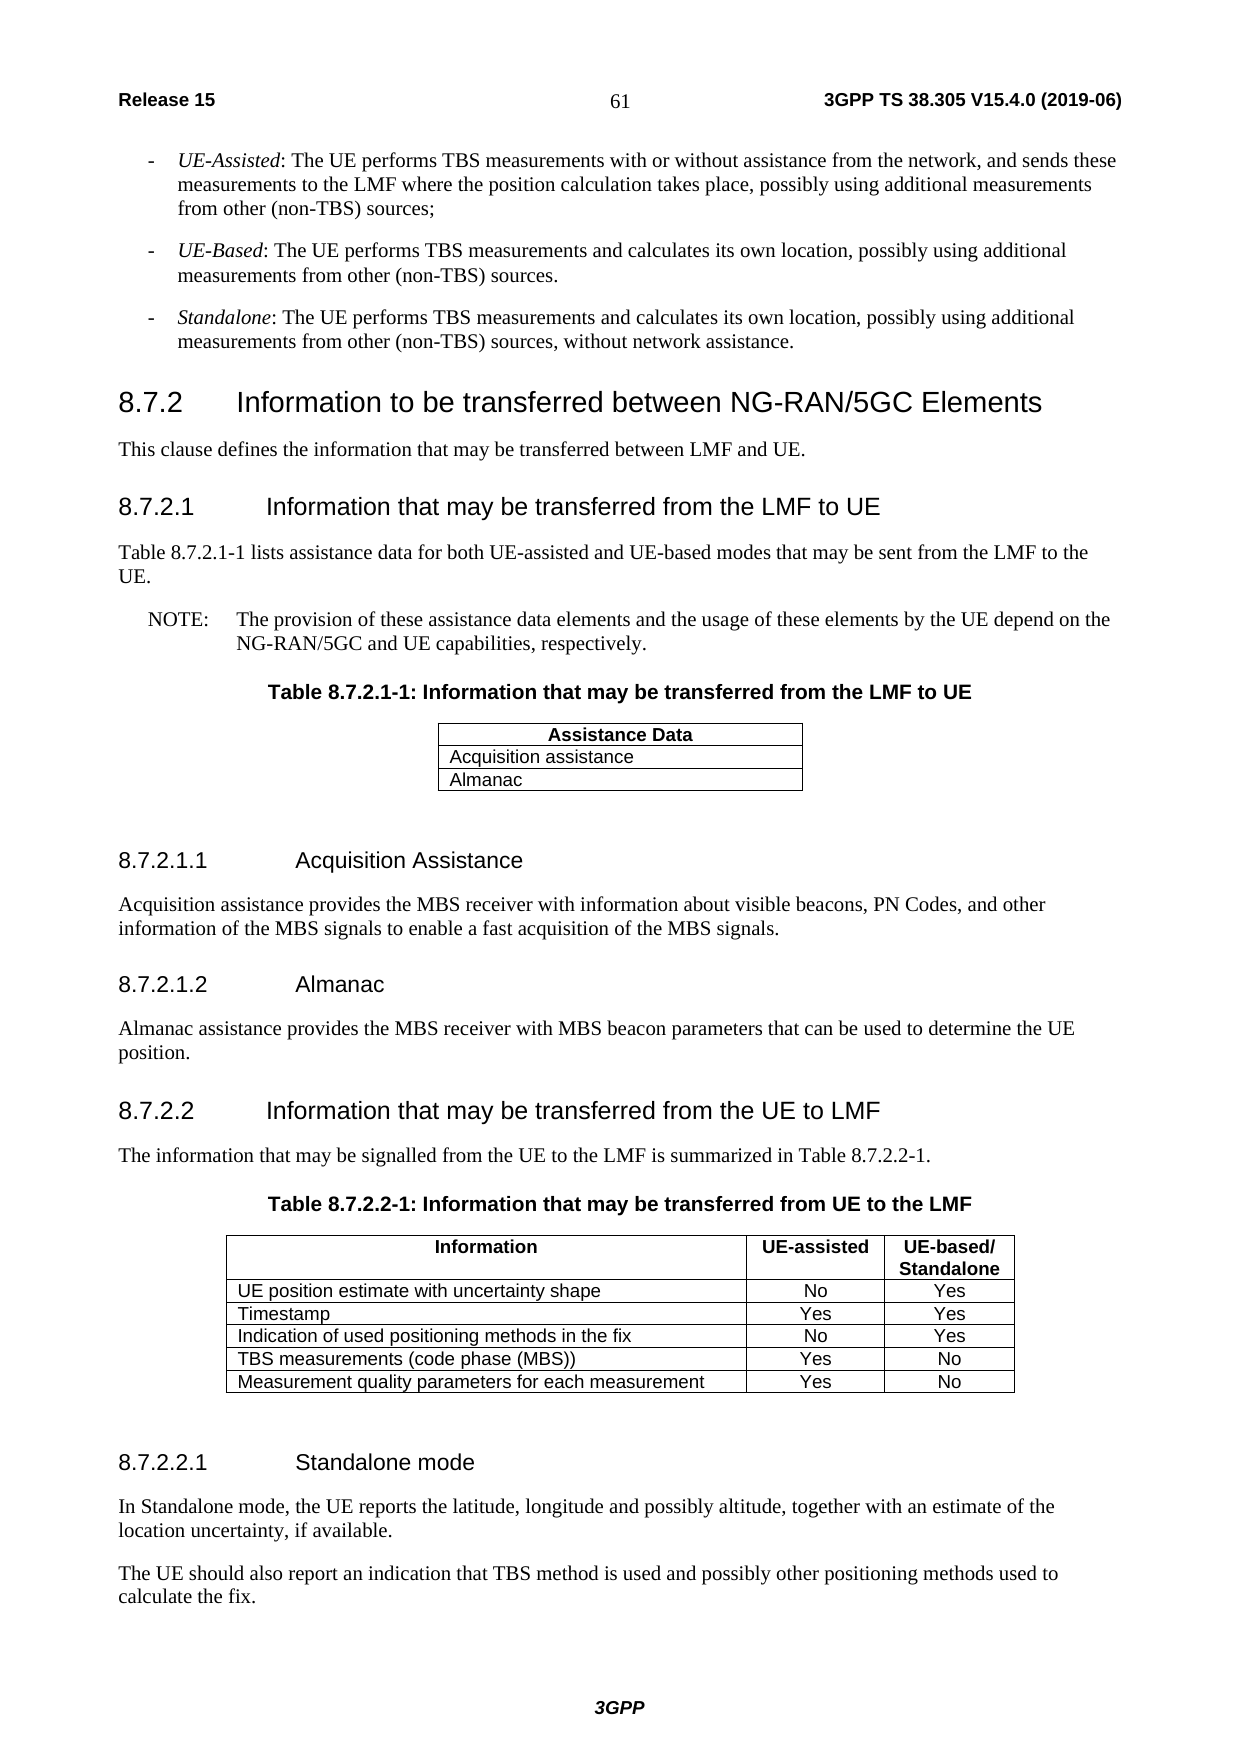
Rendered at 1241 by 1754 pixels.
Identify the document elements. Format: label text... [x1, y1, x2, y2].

table_cell No [885, 1348, 1014, 1369]
table_cell Timestamp [227, 1303, 746, 1324]
text - UE-Assisted: The UE performs TBS measurements with or without assistance from the network, and sends these measurements to the LMF where the position calculation takes place, possibly using additional measurements from other (non-TBS) sources; [148, 147, 1122, 220]
text - Standalone: The UE performs TBS measurements and calculates its own location, possibly using additional measurements from other (non-TBS) sources, without network assistance. [148, 305, 1122, 353]
table_cell TBS measurements (code phase (MBS)) [227, 1348, 746, 1369]
text Table 8.7.2.1-1: Information that may be transferred from the LMF to UE [118, 680, 1122, 704]
text The UE should also report an indication that TBS method is used and possibly other positioning methods used to calculate the fix. [118, 1560, 1122, 1608]
subtitle 8.7.2.1 Information that may be transferred from the LMF to UE [118, 492, 1122, 521]
table_cell Yes [747, 1371, 884, 1392]
text Acquisition assistance provides the MBS receiver with information about visible beacons, PN Codes, and other information of the MBS signals to enable a fast acquisition of the MBS signals. [118, 892, 1122, 940]
table_cell No [747, 1280, 884, 1302]
table_header Assistance Data [439, 724, 802, 745]
subtitle 8.7.2.1.1 Acquisition Assistance [118, 847, 1122, 873]
text Table 8.7.2.2-1: Information that may be transferred from UE to the LMF [118, 1192, 1122, 1216]
table_header Information [227, 1236, 746, 1279]
table_cell Yes [747, 1348, 884, 1369]
text In Standalone mode, the UE reports the latitude, longitude and possibly altitude, together with an estimate of the location uncertainty, if available. [118, 1493, 1122, 1542]
table_cell UE position estimate with uncertainty shape [227, 1280, 746, 1302]
subtitle 8.7.2.1.2 Almanac [118, 971, 1122, 997]
table_cell Measurement quality parameters for each measurement [227, 1371, 746, 1392]
subtitle 8.7.2.2.1 Standalone mode [118, 1448, 1122, 1475]
subtitle 8.7.2 Information to be transferred between NG-RAN/5GC Elements [118, 385, 1122, 418]
text Table 8.7.2.1-1 lists assistance data for both UE-assisted and UE-based modes that may be sent from the LMF to the UE. [118, 540, 1122, 588]
text The information that may be signalled from the UE to the LMF is summarized in Table 8.7.2.2-1. [118, 1143, 1122, 1167]
table_cell Yes [885, 1303, 1014, 1324]
table_header UE-assisted [747, 1236, 884, 1279]
table_cell Yes [885, 1280, 1014, 1302]
text This clause defines the information that may be transferred between LMF and UE. [118, 437, 1122, 461]
subtitle 8.7.2.2 Information that may be transferred from the UE to LMF [118, 1096, 1122, 1124]
text - UE-Based: The UE performs TBS measurements and calculates its own location, possibly using additional measurements from other (non-TBS) sources. [148, 238, 1122, 287]
text Almanac assistance provides the MBS receiver with MBS beacon parameters that can be used to determine the UE position. [118, 1016, 1122, 1064]
table_cell Almanac [439, 769, 802, 790]
table_cell Yes [747, 1303, 884, 1324]
table_cell No [885, 1371, 1014, 1392]
table_cell Yes [885, 1325, 1014, 1347]
text NOTE: The provision of these assistance data elements and the usage of these elements by the UE depend on the NG-RAN/5GC and UE capabilities, respectively. [148, 607, 1122, 655]
table_cell Indication of used positioning methods in the fix [227, 1325, 746, 1347]
table_cell Acquisition assistance [439, 746, 802, 768]
table_cell No [747, 1325, 884, 1347]
table_header UE-based/ Standalone [885, 1236, 1014, 1279]
